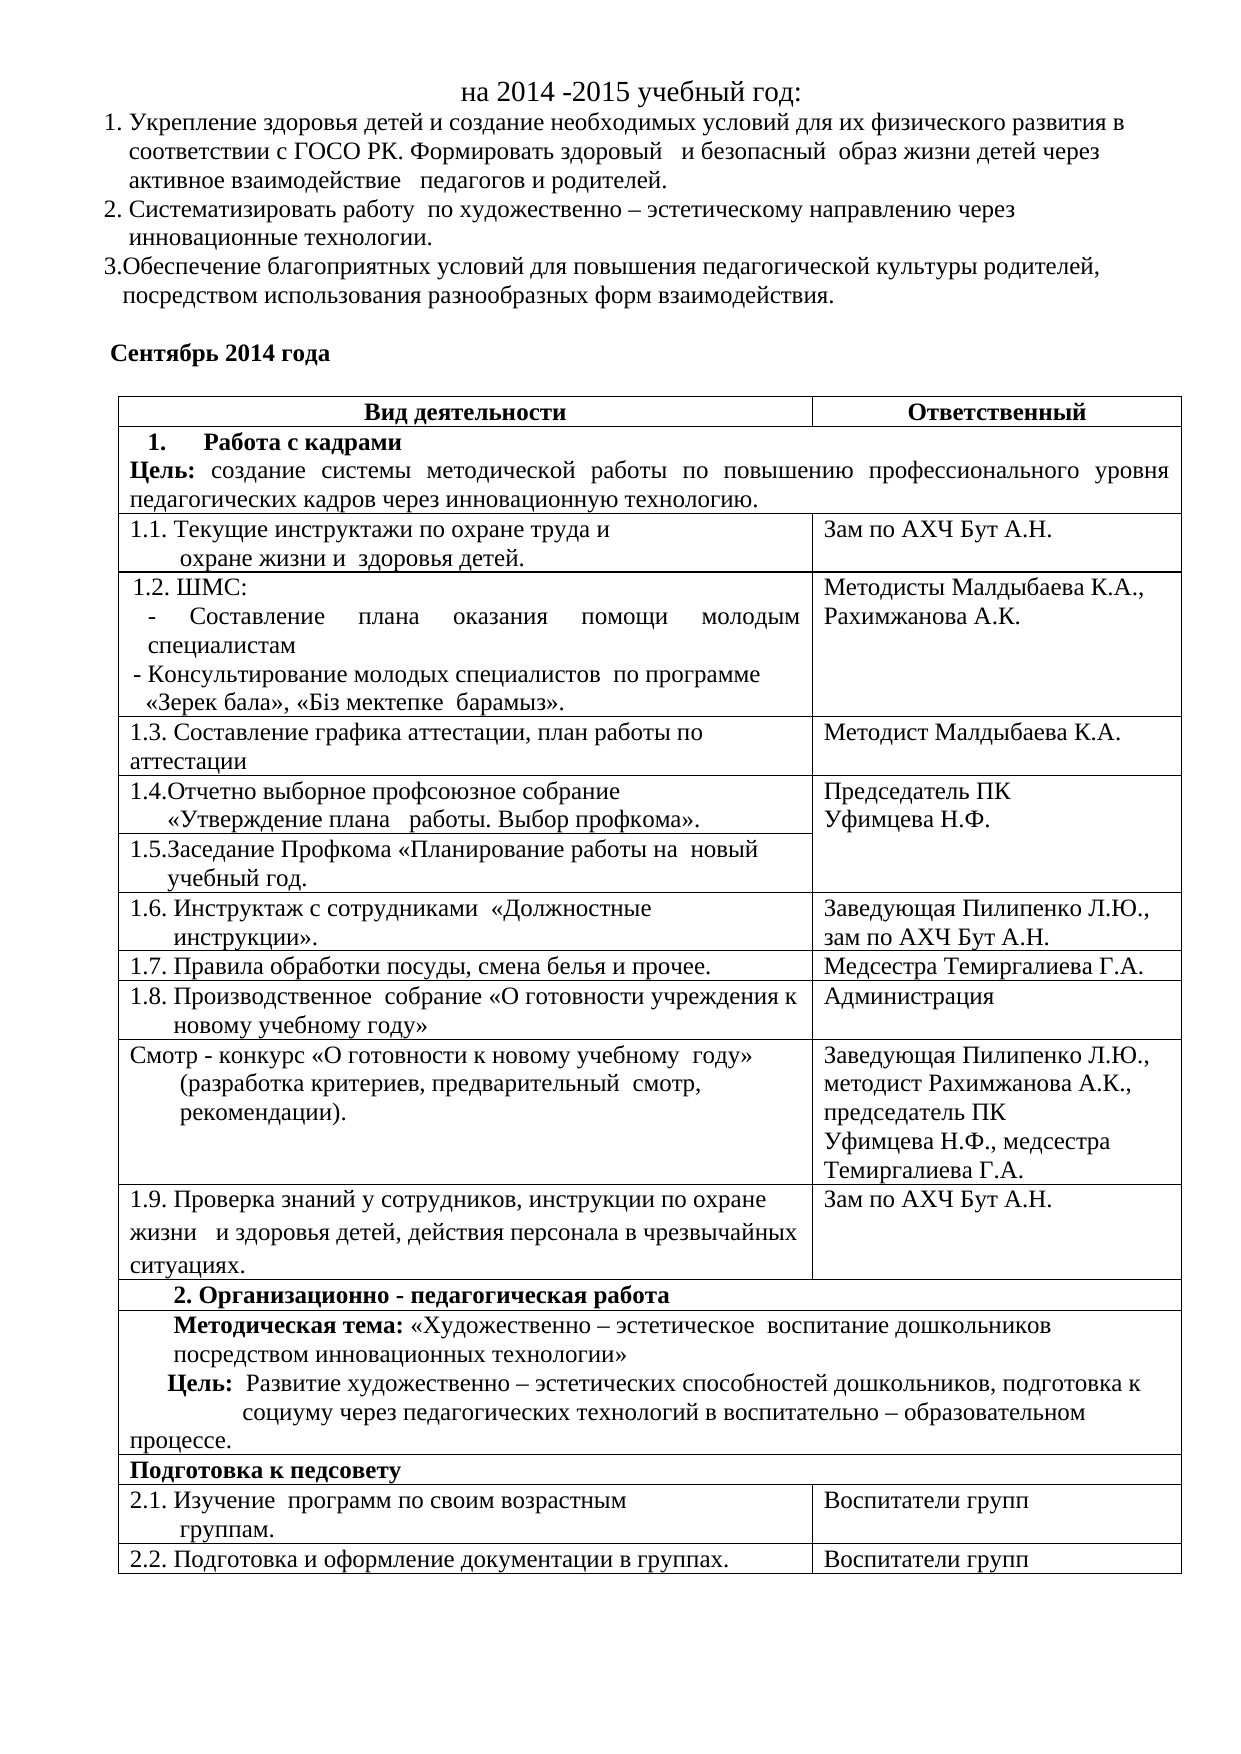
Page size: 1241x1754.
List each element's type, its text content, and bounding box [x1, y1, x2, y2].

table_cell 1.9. Проверка знаний у сотрудников, инструкции по охране жизни и здоровья детей, действия персонала в чрезвычайных ситуациях. [119, 1185, 812, 1279]
table_cell 2. Организационно - педагогическая работа [119, 1280, 1181, 1309]
table_cell Медсестра Темиргалиева Г.А. [813, 951, 1181, 980]
table_cell 2.2. Подготовка и оформление документации в группах. [119, 1544, 812, 1572]
table_cell Администрация [813, 981, 1181, 1039]
text активное взаимодействие педагогов и родителей. [103, 165, 1152, 194]
table_cell Работа с кадрами Цель: создание системы методической работы по повышению профессионального уровня педагогических кадров через инновационную технологию. [119, 427, 1181, 513]
text на 2014 -2015 учебный год: [103, 74, 1152, 107]
table_cell Методисты Малдыбаева К.А., Рахимжанова А.К. [813, 573, 1181, 716]
table_cell Председатель ПК Уфимцева Н.Ф. [813, 776, 1181, 892]
table_cell 1.7. Правила обработки посуды, смена белья и прочее. [119, 951, 812, 980]
table_cell 1.2. ШМС: - Составление плана оказания помощи молодым специалистам - Консультирование молодых специалистов по программе «Зерек бала», «Біз мектепке барамыз». [119, 573, 812, 716]
table_cell Заведующая Пилипенко Л.Ю., зам по АХЧ Бут А.Н. [813, 893, 1181, 950]
table_cell Заведующая Пилипенко Л.Ю., методист Рахимжанова А.К., председатель ПК Уфимцева Н.Ф., медсестра Темиргалиева Г.А. [813, 1040, 1181, 1183]
text 3.Обеспечение благоприятных условий для повышения педагогической культуры родителей, [103, 251, 1152, 280]
table_cell 1.8. Производственное собрание «О готовности учреждения к новому учебному году» [119, 981, 812, 1039]
table_header Ответственный [813, 397, 1181, 426]
table_cell Подготовка к педсовету [119, 1455, 1181, 1484]
text 1. Укрепление здоровья детей и создание необходимых условий для их физического развития в [103, 107, 1152, 136]
table_cell 2.1. Изучение программ по своим возрастным группам. [119, 1485, 812, 1543]
table_cell 1.5.Заседание Профкома «Планирование работы на новый учебный год. [119, 834, 812, 892]
table_cell Зам по АХЧ Бут А.Н. [813, 514, 1181, 571]
text 2. Систематизировать работу по художественно – эстетическому направлению через [103, 194, 1152, 222]
table_cell Смотр - конкурс «О готовности к новому учебному году» (разработка критериев, предварительный смотр, рекомендации). [119, 1040, 812, 1183]
table_header Вид деятельности [119, 397, 812, 426]
text посредством использования разнообразных форм взаимодействия. [103, 280, 1152, 309]
table_cell Методическая тема: «Художественно – эстетическое воспитание дошкольников посредством инновационных технологии» Цель: Развитие художественно – эстетических способностей дошкольников, подготовка к социуму через педагогических технологий в воспитательно – образовательном процессе. [119, 1311, 1181, 1454]
table_cell 1.3. Составление графика аттестации, план работы по аттестации [119, 717, 812, 775]
table_cell Методист Малдыбаева К.А. [813, 717, 1181, 775]
text инновационные технологии. [103, 222, 1152, 251]
text соответствии с ГОСО РК. Формировать здоровый и безопасный образ жизни детей через [103, 136, 1152, 165]
text Сентябрь 2014 года [103, 338, 1152, 367]
table_cell 1.4.Отчетно выборное профсоюзное собрание «Утверждение плана работы. Выбор профкома». [119, 776, 812, 833]
table_cell Воспитатели групп [813, 1544, 1181, 1572]
table_cell Воспитатели групп [813, 1485, 1181, 1543]
table_cell 1.1. Текущие инструктажи по охране труда и охране жизни и здоровья детей. [119, 514, 812, 571]
table_cell 1.6. Инструктаж с сотрудниками «Должностные инструкции». [119, 893, 812, 950]
table_cell Зам по АХЧ Бут А.Н. [813, 1185, 1181, 1279]
